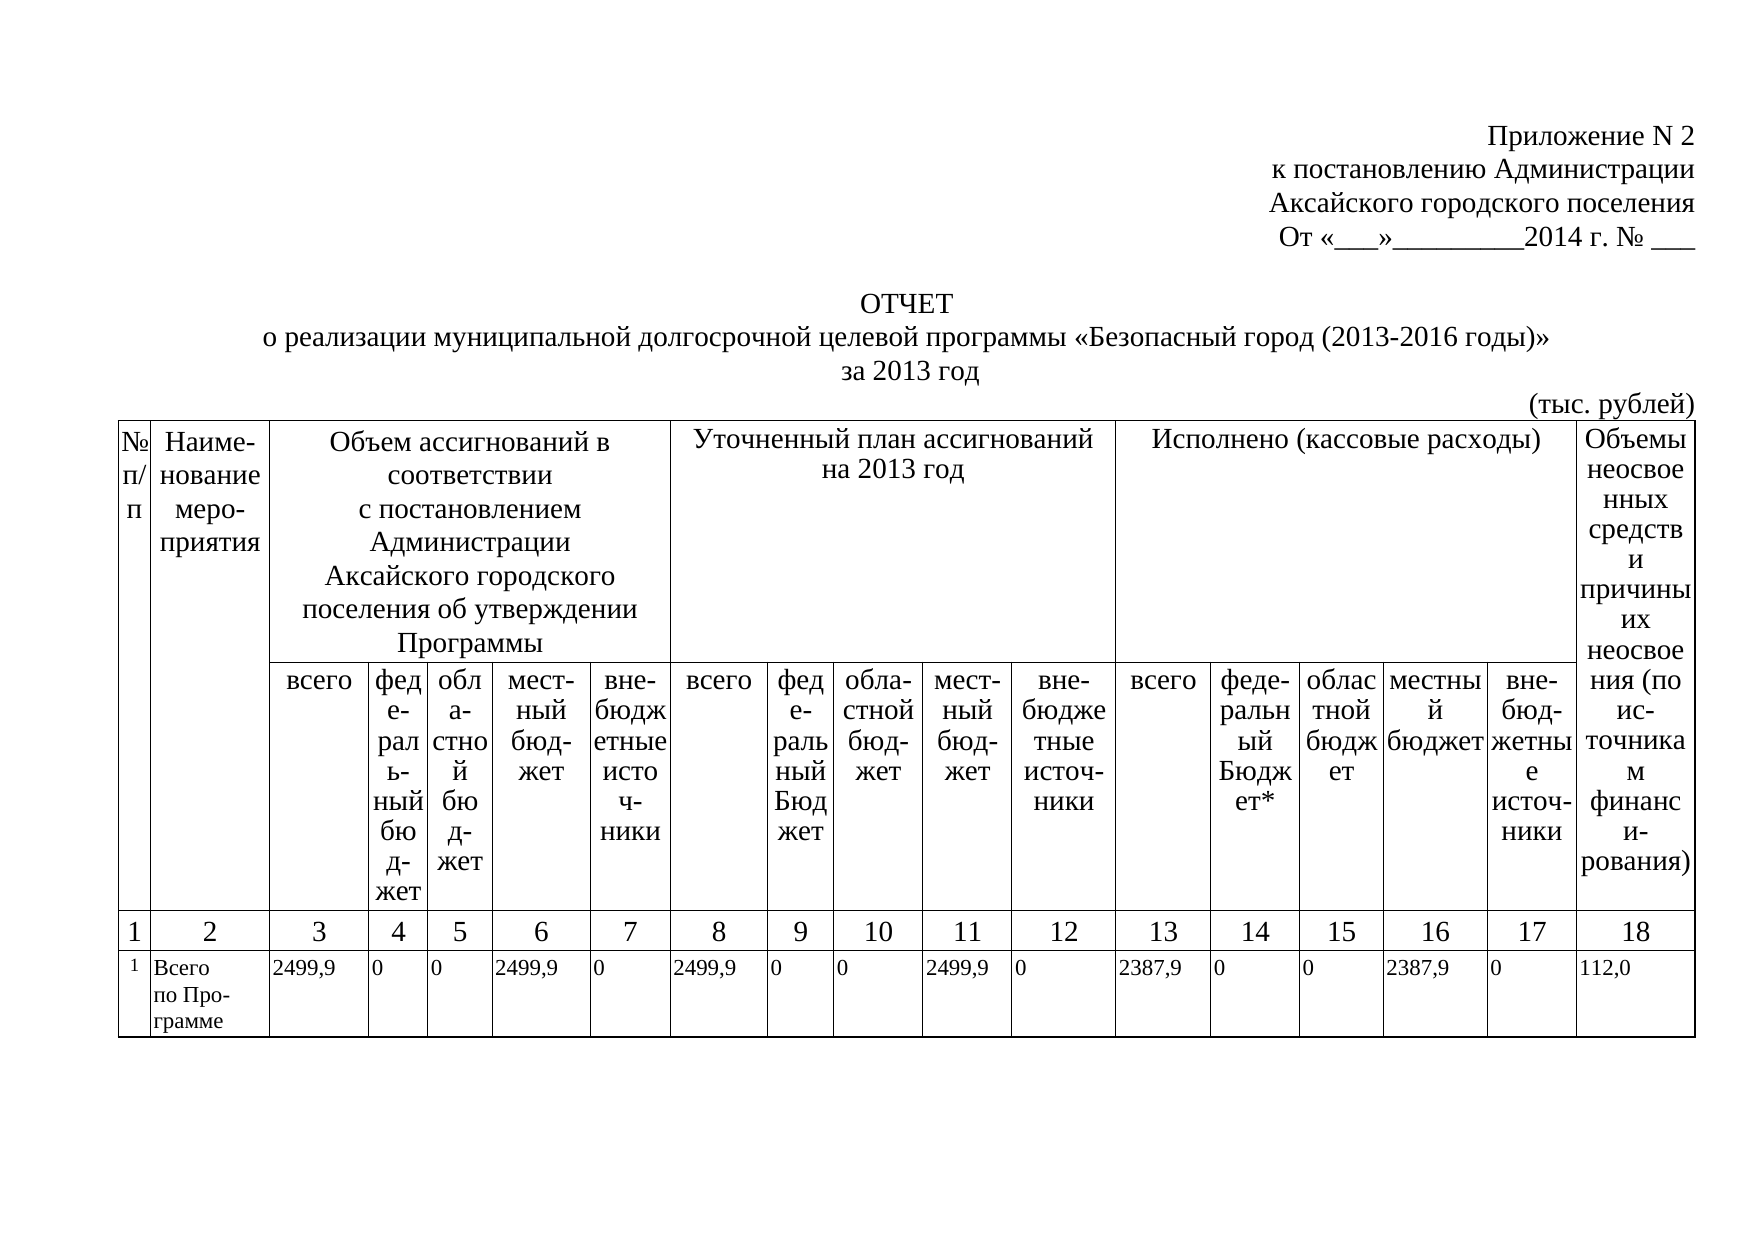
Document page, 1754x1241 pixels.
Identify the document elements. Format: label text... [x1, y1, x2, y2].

table_cell 10 [834, 911, 922, 950]
table_cell 2499,9 [671, 951, 767, 1036]
table_cell 2387,9 [1384, 951, 1487, 1036]
table_header № п/п [119, 421, 150, 910]
text ОТЧЕТ о реализации муниципальной долгосрочной целевой программы «Безопасный город (2013-2016 годы)» [118, 286, 1695, 353]
table_header Исполнено (кассовые расходы) [1116, 421, 1576, 662]
text Аксайского городского поселения [118, 185, 1695, 219]
table_cell местный бюджет [923, 663, 1011, 910]
table_cell 4 [369, 911, 427, 950]
table_header Объем ассигнований в соответствии с постановлением Администрации Аксайского городского поселения об утверждении Программы [270, 421, 670, 662]
table_cell 14 [1211, 911, 1299, 950]
table_cell всего [671, 663, 767, 910]
text Приложение N 2 [118, 118, 1695, 152]
table_cell 0 [834, 951, 922, 1036]
table_cell 16 [1384, 911, 1487, 950]
table_cell федеральный бюджет [369, 663, 427, 910]
table_cell 17 [1488, 911, 1576, 950]
table_header Объемы неосвоенных средств и причины их неосвоения (по источникам финансирования) [1577, 421, 1694, 910]
table_header Наименование мероприятия [151, 421, 269, 910]
table_cell областной бюджет [1300, 663, 1383, 910]
table_cell 12 [1012, 911, 1115, 950]
table_cell 3 [270, 911, 368, 950]
table_cell 2499,9 [923, 951, 1011, 1036]
table_cell местный бюджет [1384, 663, 1487, 910]
table_cell 0 [369, 951, 427, 1036]
table_cell 13 [1116, 911, 1210, 950]
table_cell 11 [923, 911, 1011, 950]
table_cell 7 [591, 911, 670, 950]
table_cell 0 [591, 951, 670, 1036]
table_cell внебюджетные источники [591, 663, 670, 910]
text за 2013 год [118, 353, 1695, 386]
table_cell 15 [1300, 911, 1383, 950]
table_cell 2387,9 [1116, 951, 1210, 1036]
table_cell 0 [768, 951, 833, 1036]
table_cell Всего по Программе [151, 951, 269, 1036]
text От «___»_________2014 г. № ___ [118, 219, 1695, 252]
table_cell 6 [493, 911, 590, 950]
table_cell областной бюджет [428, 663, 492, 910]
table_cell 18 [1577, 911, 1694, 950]
table_cell 0 [1300, 951, 1383, 1036]
table_cell 0 [1211, 951, 1299, 1036]
table_cell внебюджетные источники [1488, 663, 1576, 910]
table_cell всего [1116, 663, 1210, 910]
text (тыс. рублей) [118, 386, 1695, 420]
table_cell областной бюджет [834, 663, 922, 910]
table_cell 0 [428, 951, 492, 1036]
table_cell 9 [768, 911, 833, 950]
table_cell 2 [151, 911, 269, 950]
table_cell 8 [671, 911, 767, 950]
table_cell 2499,9 [493, 951, 590, 1036]
table_cell 2499,9 [270, 951, 368, 1036]
table_cell 0 [1488, 951, 1576, 1036]
table_header Уточненный план ассигнований на 2013 год [671, 421, 1115, 662]
table_cell федеральный Бюджет* [1211, 663, 1299, 910]
table_cell 1 [119, 911, 150, 950]
table_cell местный бюджет [493, 663, 590, 910]
table_cell всего [270, 663, 368, 910]
table_cell 5 [428, 911, 492, 950]
text к постановлению Администрации [118, 152, 1695, 185]
table_cell федеральный Бюджет [768, 663, 833, 910]
table_cell 0 [1012, 951, 1115, 1036]
table_cell 1 [119, 951, 150, 1036]
table_cell внебюджетные источники [1012, 663, 1115, 910]
table_cell 112,0 [1577, 951, 1694, 1036]
